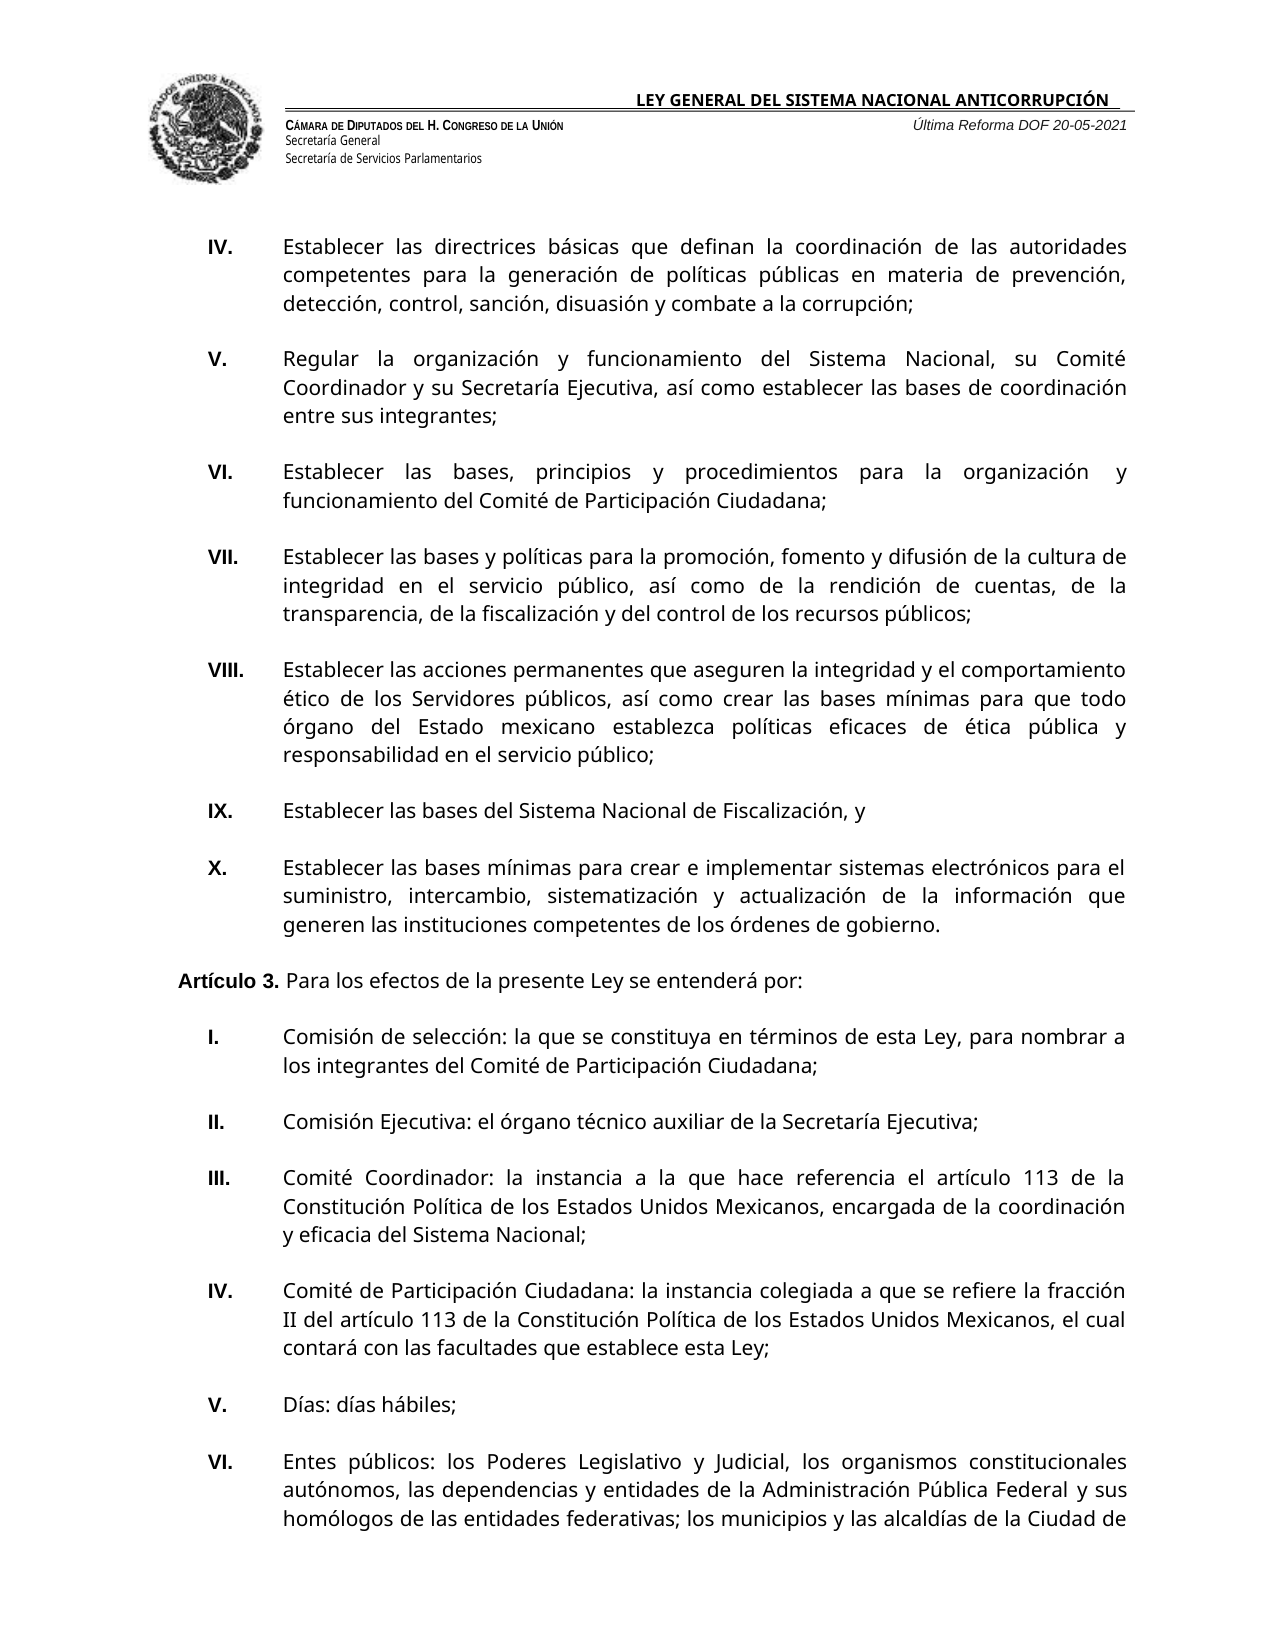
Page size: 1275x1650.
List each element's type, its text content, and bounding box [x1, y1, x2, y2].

list Comité Coordinador: la instancia a la que hace referencia el artículo 113 de la Constitución Política de los Estados Unidos Mexicanos, encargada de la coordinación y eficacia del Sistema Nacional; [208, 1163, 1127, 1249]
list Establecer las directrices básicas que definan la coordinación de las autoridades competentes para la generación de políticas públicas en materia de prevención, detección, control, sanción, disuasión y combate a la corrupción; [208, 232, 1127, 317]
list Establecer las bases del Sistema Nacional de Fiscalización, y [208, 796, 1139, 825]
list Comité de Participación Ciudadana: la instancia colegiada a que se refiere la fracción II del artículo 113 de la Constitución Política de los Estados Unidos Mexicanos, el cual contará con las facultades que establece esta Ley; [208, 1276, 1127, 1362]
list Establecer las bases y políticas para la promoción, fomento y difusión de la cultura de integridad en el servicio público, así como de la rendición de cuentas, de la transparencia, de la fiscalización y del control de los recursos públicos; [208, 542, 1128, 628]
picture [147, 73, 265, 185]
list Establecer las bases mínimas para crear e implementar sistemas electrónicos para el suministro, intercambio, sistematización y actualización de la información que generen las instituciones competentes de los órdenes de gobierno. [208, 853, 1127, 938]
list Establecer las bases, principios y procedimientos para la organización y funcionamiento del Comité de Participación Ciudadana; [208, 457, 1127, 514]
list Comisión de selección: la que se constituya en términos de esta Ley, para nombrar a los integrantes del Comité de Participación Ciudadana; [208, 1022, 1127, 1079]
list Regular la organización y funcionamiento del Sistema Nacional, su Comité Coordinador y su Secretaría Ejecutiva, así como establecer las bases de coordinación entre sus integrantes; [208, 344, 1127, 430]
list Establecer las acciones permanentes que aseguren la integridad y el comportamiento ético de los Servidores públicos, así como crear las bases mínimas para que todo órgano del Estado mexicano establezca políticas eficaces de ética pública y responsabilidad en el servicio público; [208, 655, 1127, 769]
text Artículo 3. Para los efectos de la presente Ley se entenderá por: [178, 966, 1139, 994]
list Comisión Ejecutiva: el órgano técnico auxiliar de la Secretaría Ejecutiva; [208, 1107, 1139, 1135]
list Días: días hábiles; [208, 1390, 1139, 1418]
